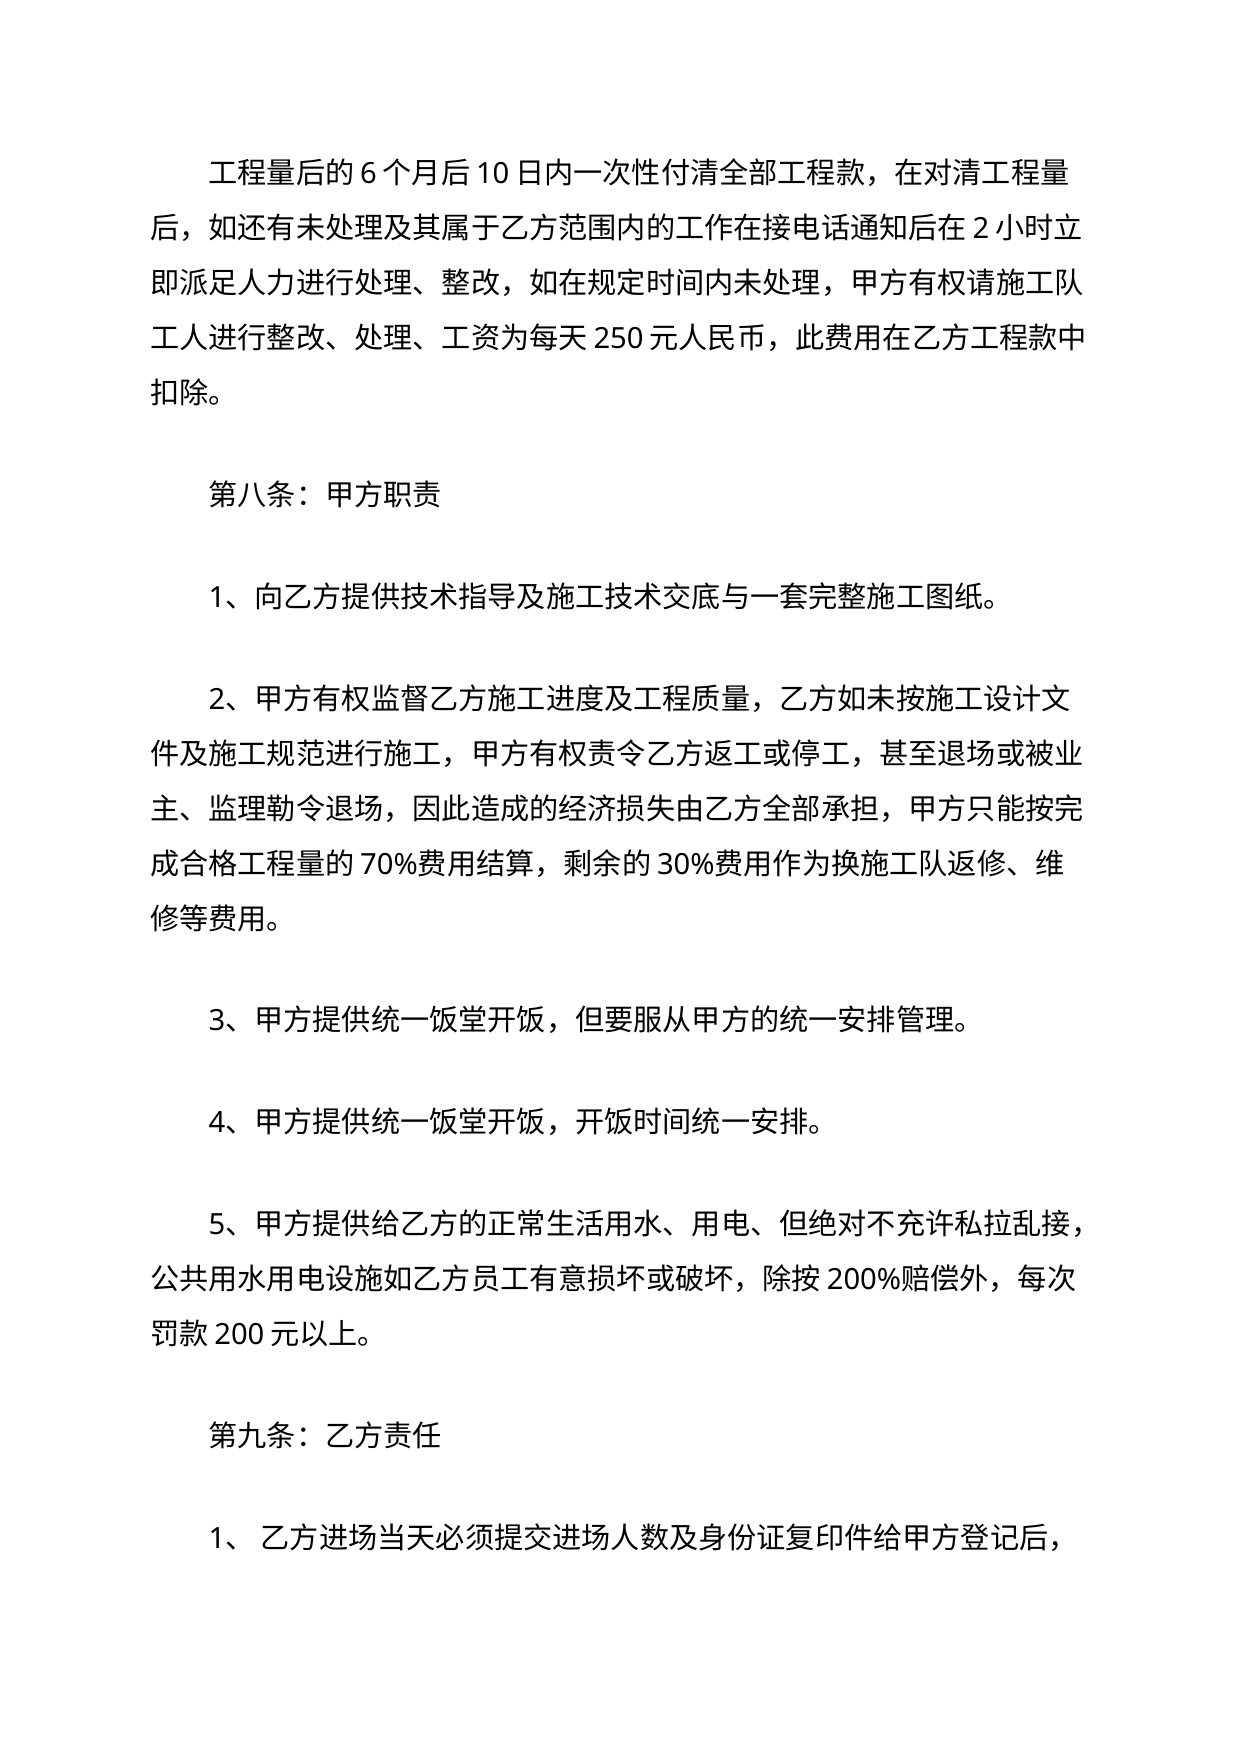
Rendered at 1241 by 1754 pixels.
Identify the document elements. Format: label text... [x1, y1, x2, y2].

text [150, 1515, 1090, 1557]
text 工程量后的6个月后10日内一次性付清全部工程款，在对清工程量后，如还有未处理及其属于乙方范围内的工作在接电话通知后在2小时立即派足人力进行处理、整改，如在规定时间内未处理，甲方有权请施工队工人进行整改、处理、工资为每天250元人民币，此费用在乙方工程款中扣除。 [150, 150, 1090, 412]
text 4、甲方提供统一饭堂开饭，开饭时间统一安排。 [150, 1099, 1090, 1141]
text 第九条：乙方责任 [150, 1413, 1090, 1455]
text 3、甲方提供统一饭堂开饭，但要服从甲方的统一安排管理。 [150, 997, 1090, 1039]
text 第八条：甲方职责 [150, 472, 1090, 514]
text 5、甲方提供给乙方的正常生活用水、用电、但绝对不充许私拉乱接，公共用水用电设施如乙方员工有意损坏或破坏，除按200%赔偿外，每次罚款200元以上。 [150, 1201, 1090, 1353]
text 1、向乙方提供技术指导及施工技术交底与一套完整施工图纸。 [150, 573, 1090, 616]
text 2、甲方有权监督乙方施工进度及工程质量，乙方如未按施工设计文件及施工规范进行施工，甲方有权责令乙方返工或停工，甚至退场或被业主、监理勒令退场，因此造成的经济损失由乙方全部承担，甲方只能按完成合格工程量的70%费用结算，剩余的30%费用作为换施工队返修、维修等费用。 [150, 675, 1090, 937]
